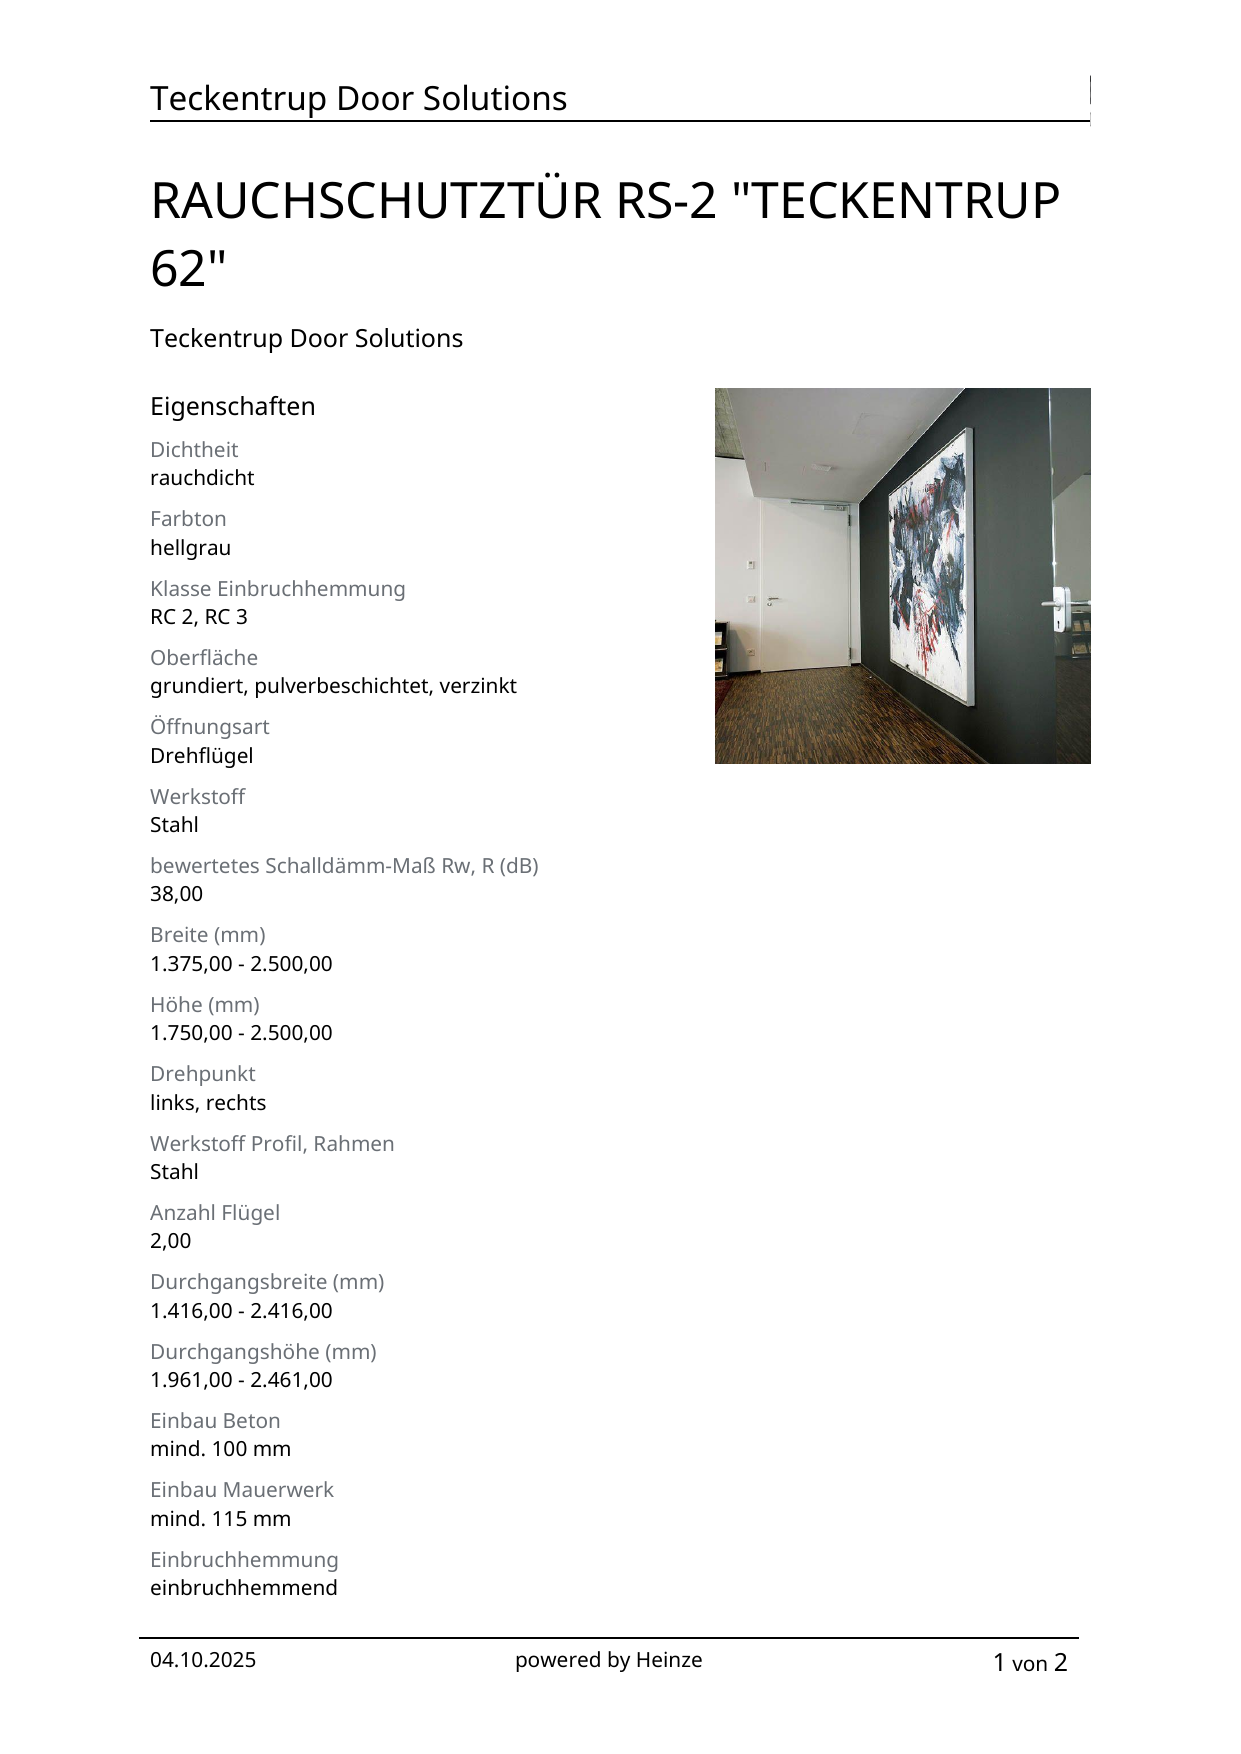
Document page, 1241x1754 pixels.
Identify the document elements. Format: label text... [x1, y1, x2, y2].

text 1.750,00 - 2.500,00 [150, 1018, 1090, 1047]
text Einbruchhemmung [150, 1545, 1090, 1573]
text Teckentrup Door Solutions [150, 320, 1090, 354]
text Einbau Beton [150, 1406, 1090, 1434]
text mind. 115 mm [150, 1504, 1090, 1532]
text Drehflügel [150, 741, 1090, 769]
text Dichtheit [150, 435, 715, 463]
text Eigenschaften [150, 388, 715, 422]
text Werkstoff [150, 782, 1090, 810]
text RC 2, RC 3 [150, 602, 715, 631]
text links, rechts [150, 1088, 1090, 1116]
text Klasse Einbruchhemmung [150, 574, 715, 602]
text grundiert, pulverbeschichtet, verzinkt [150, 671, 715, 700]
text Farbton [150, 504, 715, 533]
text Durchgangsbreite (mm) [150, 1267, 1090, 1296]
text Drehpunkt [150, 1059, 1090, 1088]
text 1.961,00 - 2.461,00 [150, 1365, 1090, 1394]
text 2,00 [150, 1226, 1090, 1255]
text Breite (mm) [150, 921, 1090, 949]
picture [715, 388, 1091, 764]
text Anzahl Flügel [150, 1198, 1090, 1226]
text Werkstoff Profil, Rahmen [150, 1129, 1090, 1157]
text Höhe (mm) [150, 990, 1090, 1018]
text rauchdicht [150, 463, 715, 492]
text bewertetes Schalldämm-Maß Rw, R (dB) [150, 851, 1090, 879]
text Einbau Mauerwerk [150, 1476, 1090, 1504]
text mind. 100 mm [150, 1434, 1090, 1463]
text 1.416,00 - 2.416,00 [150, 1296, 1090, 1324]
text 38,00 [150, 879, 1090, 908]
text Durchgangshöhe (mm) [150, 1337, 1090, 1365]
text RAUCHSCHUTZTÜR RS-2 "TECKENTRUP 62" [150, 165, 1090, 301]
text Stahl [150, 810, 1090, 839]
text einbruchhemmend [150, 1573, 1090, 1602]
text Öffnungsart [150, 712, 715, 741]
text Oberfläche [150, 643, 715, 671]
text 1.375,00 - 2.500,00 [150, 949, 1090, 977]
text Stahl [150, 1157, 1090, 1186]
text hellgrau [150, 533, 715, 561]
